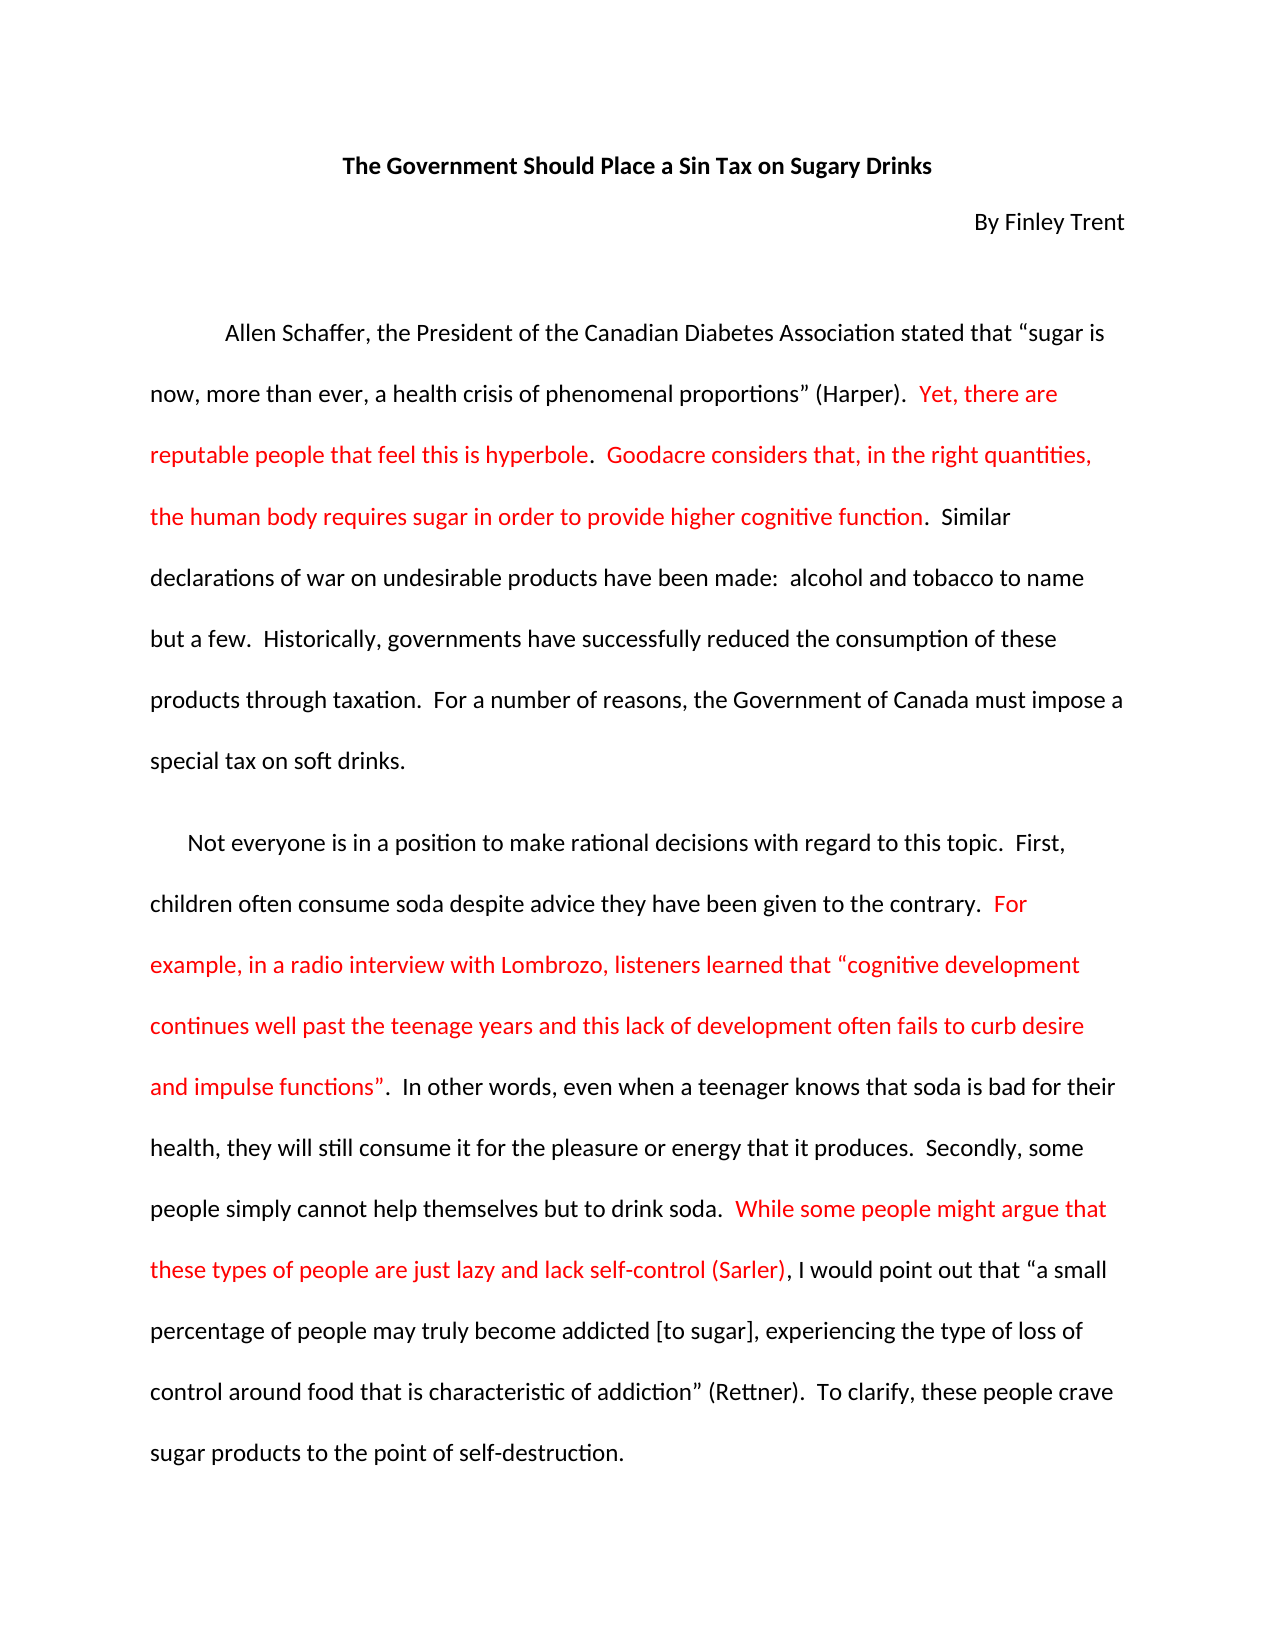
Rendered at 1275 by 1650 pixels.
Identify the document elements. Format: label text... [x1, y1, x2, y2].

text The Government Should Place a Sin Tax on Sugary Drinks [150, 150, 1125, 181]
text Not everyone is in a position to make rational decisions with regard to this topic. First, children often consume soda despite advice they have been given to the contrary. For example, in a radio interview with Lombrozo, listeners learned that “cognitive development continues well past the teenage years and this lack of development often fails to curb desire and impulse functions”. In other words, even when a teenager knows that soda is bad for their health, they will still consume it for the pleasure or energy that it produces. Secondly, some people simply cannot help themselves but to drink soda. While some people might argue that these types of people are just lazy and lack self-control (Sarler), I would point out that “a small percentage of people may truly become addicted [to sugar], experiencing the type of loss of control around food that is characteristic of addiction” (Rettner). To clarify, these people crave sugar products to the point of self-destruction. [150, 827, 1125, 1468]
text By Finley Trent [150, 206, 1125, 236]
text Allen Schaffer, the President of the Canadian Diabetes Association stated that “sugar is now, more than ever, a health crisis of phenomenal proportions” (Harper). Yet, there are reputable people that feel this is hyperbole. Goodacre considers that, in the right quantities, the human body requires sugar in order to provide higher cognitive function. Similar declarations of war on undesirable products have been made: alcohol and tobacco to name but a few. Historically, governments have successfully reduced the consumption of these products through taxation. For a number of reasons, the Government of Canada must impose a special tax on soft drinks. [150, 317, 1125, 775]
